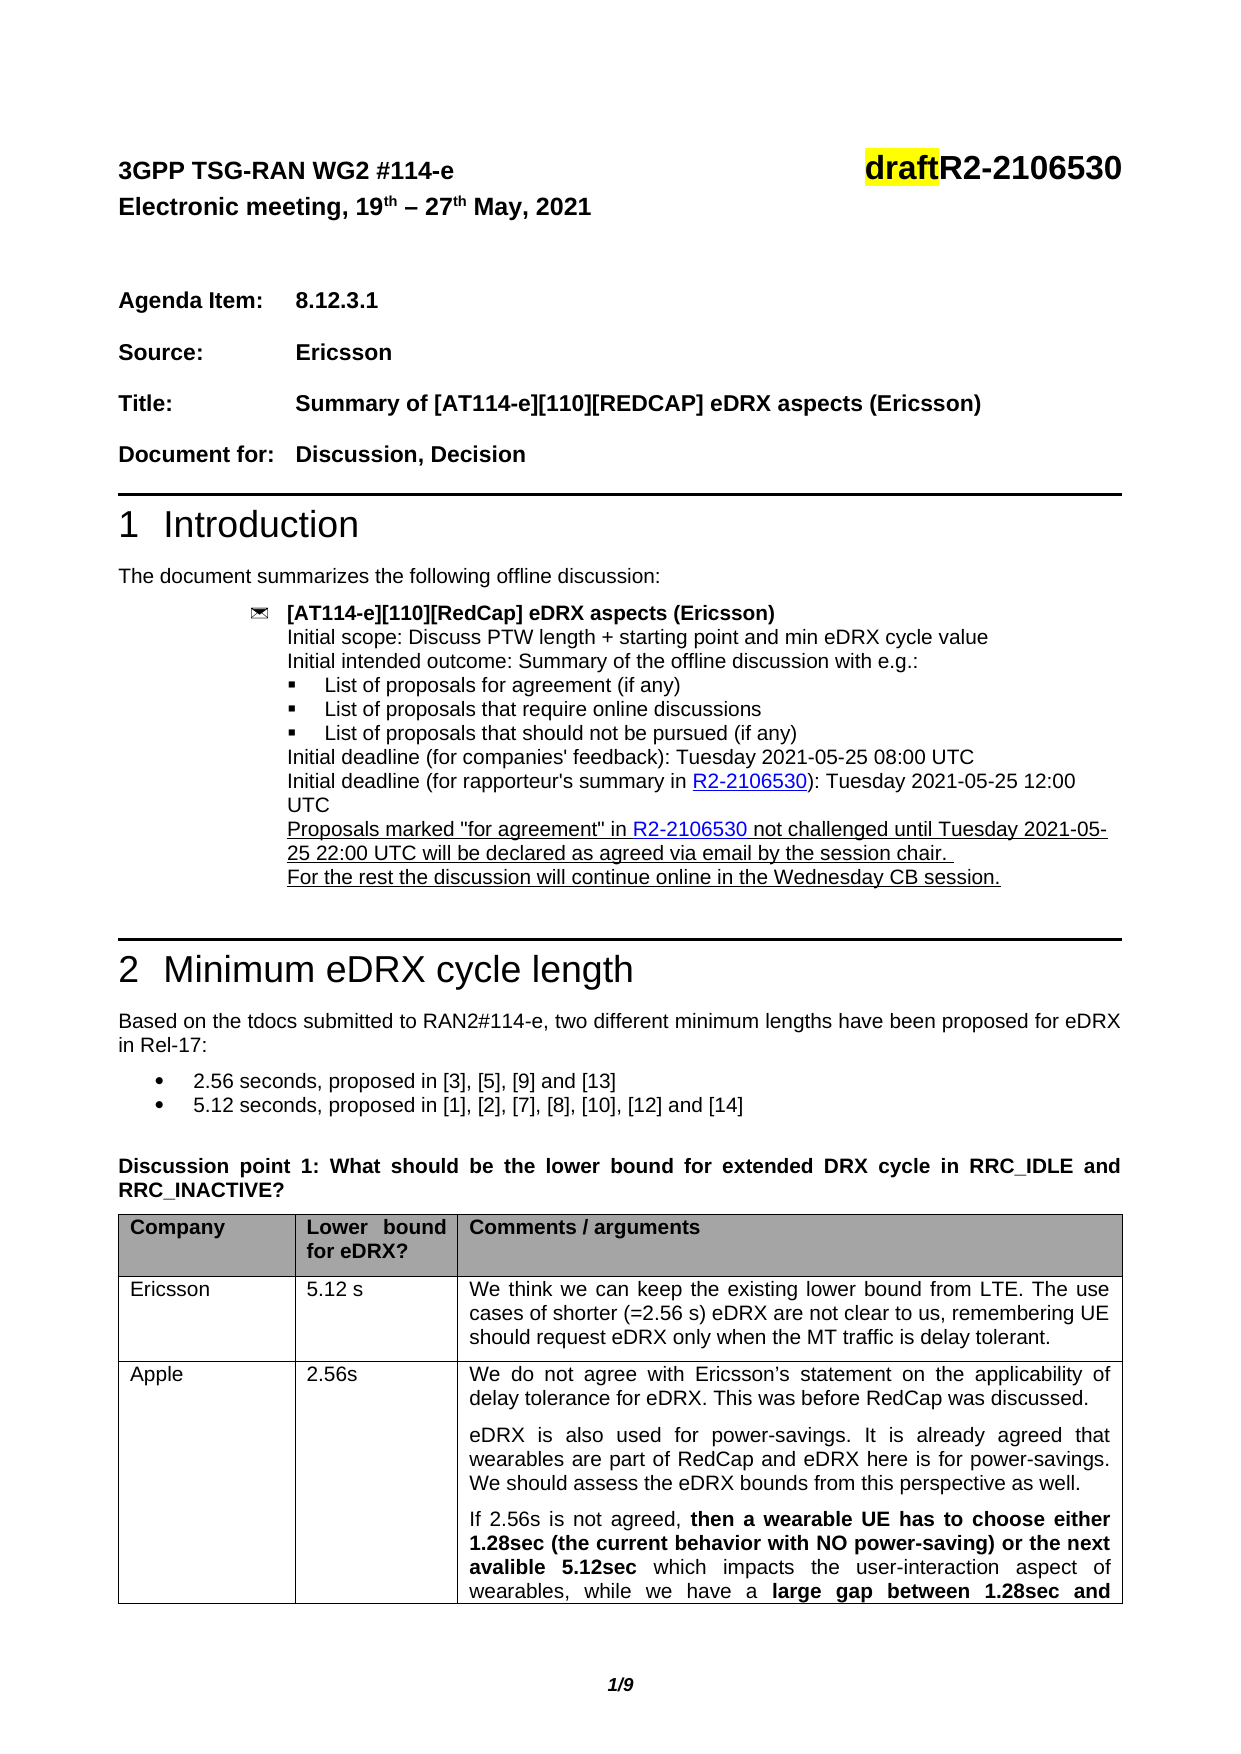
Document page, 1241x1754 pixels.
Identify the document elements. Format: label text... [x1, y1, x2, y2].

subtitle Minimum eDRX cycle length [118, 941, 1122, 990]
text For the rest the discussion will continue online in the Wednesday CB session. [287, 864, 1122, 888]
list List of proposals that require online discussions [287, 697, 1122, 721]
text Electronic meeting, 19th – 27th May, 2021 [118, 192, 1122, 221]
text Agenda Item: 8.12.3.1 [118, 287, 1122, 314]
list 5.12 seconds, proposed in [1], [2], [7], [8], [10], [12] and [14] [156, 1093, 1122, 1117]
list List of proposals that should not be pursued (if any) [287, 721, 1122, 745]
table_header Lower bound for eDRX? [296, 1215, 457, 1276]
table_cell We think we can keep the existing lower bound from LTE. The use cases of shorter (=2.56 s) eDRX are not clear to us, remembering UE should request eDRX only when the MT traffic is delay tolerant. [458, 1277, 1122, 1361]
text Initial intended outcome: Summary of the offline discussion with e.g.: [287, 648, 1122, 672]
list 2.56 seconds, proposed in [3], [5], [9] and [13] [156, 1069, 1122, 1093]
table_header Company [119, 1215, 295, 1276]
text Source: Ericsson [118, 339, 1122, 365]
text 3GPP TSG-RAN WG2 #114-e draftR2-2106530 [939, 148, 1122, 186]
list List of proposals for agreement (if any) [287, 672, 1122, 697]
text Initial deadline (for rapporteur's summary in R2-2106530): Tuesday 2021-05-25 12:00 UTC [287, 769, 1122, 817]
text Initial deadline (for companies' feedback): Tuesday 2021-05-25 08:00 UTC [287, 745, 1122, 769]
subtitle Introduction [118, 496, 1122, 545]
text [AT114-e][110][RedCap] eDRX aspects (Ericsson) [249, 601, 1122, 624]
text Discussion point 1: What should be the lower bound for extended DRX cycle in RRC_IDLE and RRC_INACTIVE? [118, 1154, 1122, 1202]
table_cell Ericsson [119, 1277, 295, 1361]
table_cell 2.56s [296, 1362, 457, 1603]
text Document for: Discussion, Decision [118, 441, 1122, 468]
table_header Comments / arguments [458, 1215, 1122, 1276]
table_cell 5.12 s [296, 1277, 457, 1361]
text The document summarizes the following offline discussion: [118, 564, 1122, 588]
text Title: Summary of [AT114-e][110][REDCAP] eDRX aspects (Ericsson) [118, 390, 1122, 416]
table_cell Apple [119, 1362, 295, 1603]
text Proposals marked "for agreement" in R2-2106530 not challenged until Tuesday 2021-05-25 22:00 UTC will be declared as agreed via email by the session chair. [287, 817, 1122, 864]
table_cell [458, 1362, 1122, 1603]
text Based on the tdocs submitted to RAN2#114-e, two different minimum lengths have been proposed for eDRX in Rel-17: [118, 1009, 1122, 1057]
text 3GPP TSG-RAN WG2 #114-e draftR2-2106530 [118, 148, 865, 186]
text Initial scope: Discuss PTW length + starting point and min eDRX cycle value [287, 624, 1122, 648]
